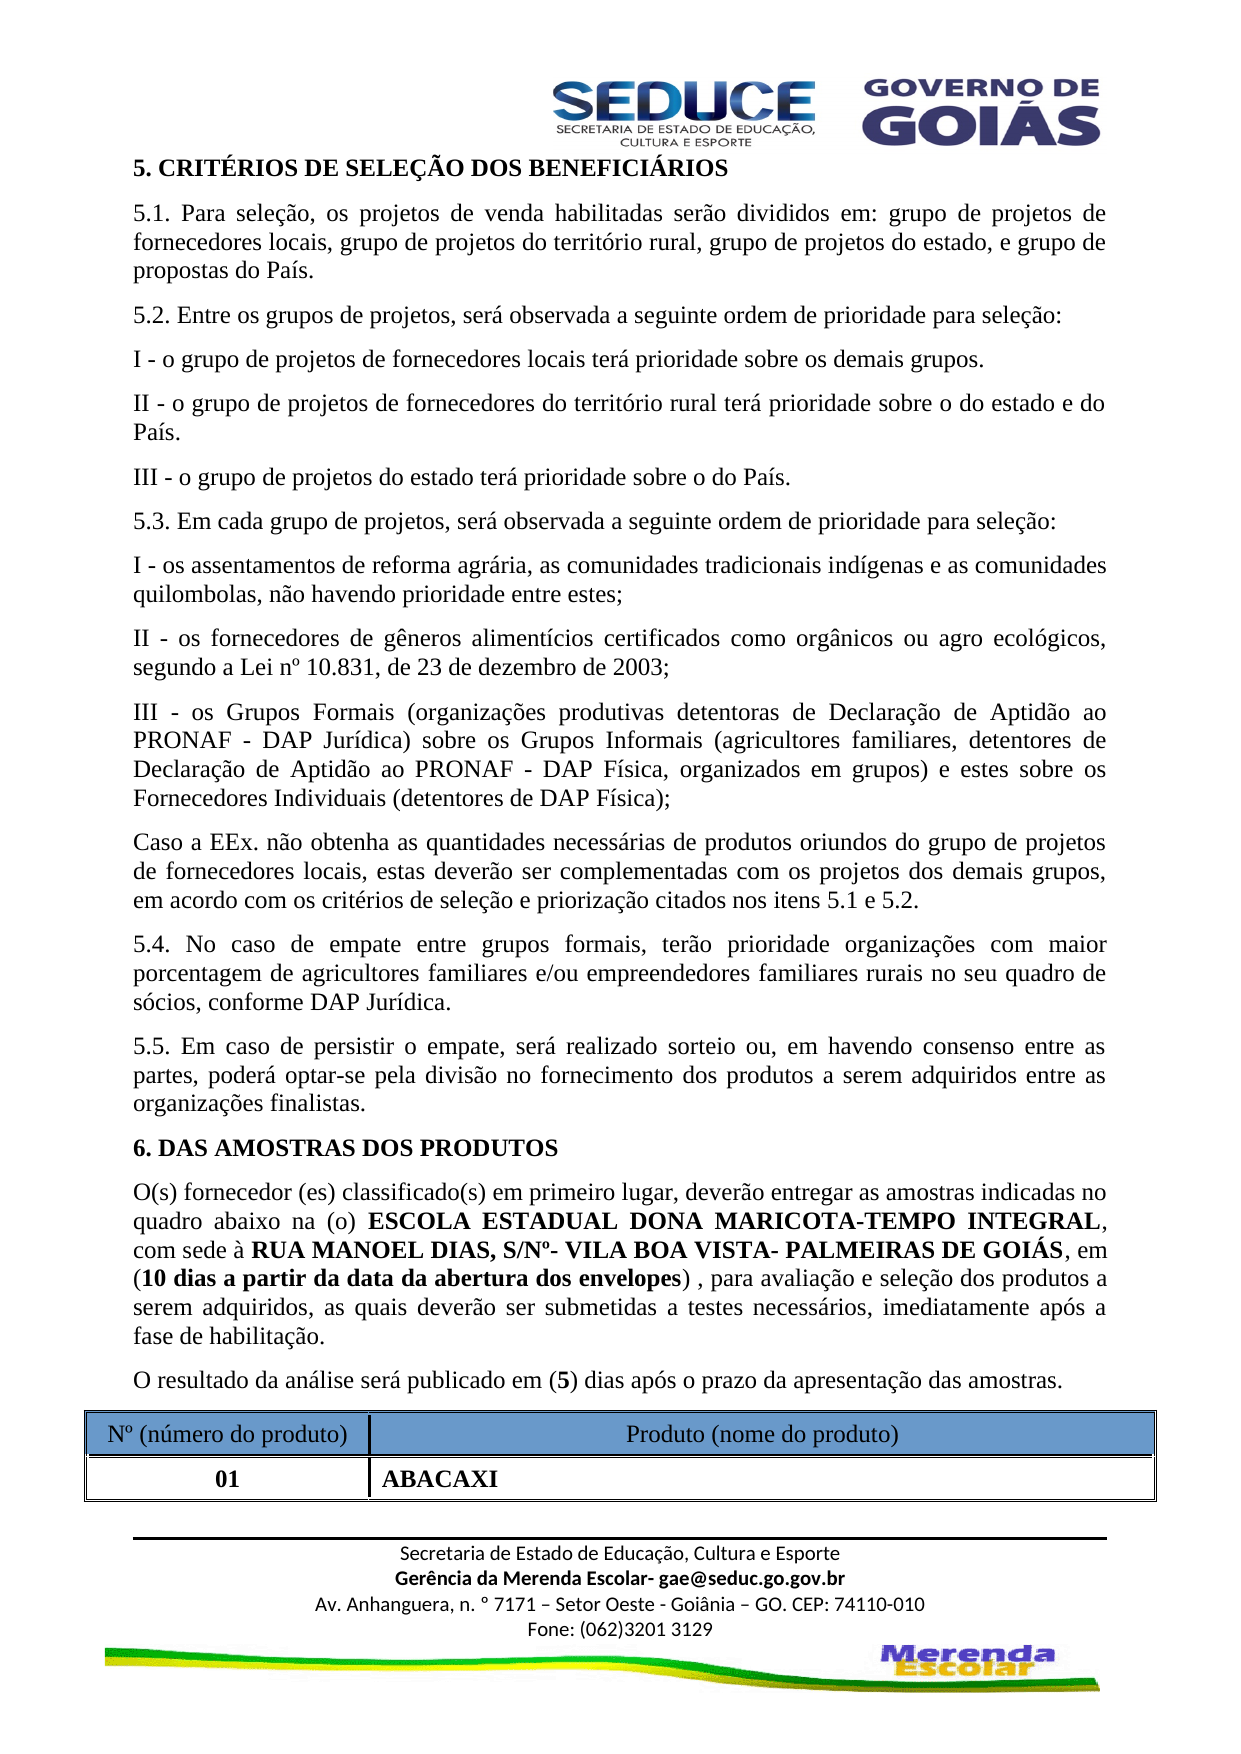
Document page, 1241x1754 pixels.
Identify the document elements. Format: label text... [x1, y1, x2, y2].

text II - o grupo de projetos de fornecedores do território rural terá prioridade sobre o do estado e do País. [133, 388, 1107, 446]
table_cell 01 [87, 1454, 369, 1499]
text 5.5. Em caso de persistir o empate, será realizado sorteio ou, em havendo consenso entre as partes, poderá optar-se pela divisão no fornecimento dos produtos a serem adquiridos entre as organizações finalistas. [133, 1031, 1107, 1117]
text O resultado da análise será publicado em (5) dias após o prazo da apresentação das amostras. [133, 1365, 1107, 1394]
text 5. CRITÉRIOS DE SELEÇÃO DOS BENEFICIÁRIOS [133, 153, 1107, 182]
text O(s) fornecedor (es) classificado(s) em primeiro lugar, deverão entregar as amostras indicadas no quadro abaixo na (o) ESCOLA ESTADUAL DONA MARICOTA-TEMPO INTEGRAL, com sede à RUA MANOEL DIAS, S/Nº- VILA BOA VISTA- PALMEIRAS DE GOIÁS, em (10 dias a partir da data da abertura dos envelopes) , para avaliação e seleção dos produtos a serem adquiridos, as quais deverão ser submetidas a testes necessários, imediatamente após a fase de habilitação. [133, 1177, 1107, 1350]
text I - os assentamentos de reforma agrária, as comunidades tradicionais indígenas e as comunidades quilombolas, não havendo prioridade entre estes; [133, 550, 1107, 608]
text III - os Grupos Formais (organizações produtivas detentoras de Declaração de Aptidão ao PRONAF - DAP Jurídica) sobre os Grupos Informais (agricultores familiares, detentores de Declaração de Aptidão ao PRONAF - DAP Física, organizados em grupos) e estes sobre os Fornecedores Individuais (detentores de DAP Física); [133, 697, 1107, 812]
text Caso a EEx. não obtenha as quantidades necessárias de produtos oriundos do grupo de projetos de fornecedores locais, estas deverão ser complementadas com os projetos dos demais grupos, em acordo com os critérios de seleção e priorização citados nos itens 5.1 e 5.2. [133, 827, 1107, 913]
text II - os fornecedores de gêneros alimentícios certificados como orgânicos ou agro ecológicos, segundo a Lei nº 10.831, de 23 de dezembro de 2003; [133, 623, 1107, 681]
text I - o grupo de projetos de fornecedores locais terá prioridade sobre os demais grupos. [133, 344, 1107, 373]
table_header Produto (nome do produto) [369, 1413, 1154, 1454]
text 5.4. No caso de empate entre grupos formais, terão prioridade organizações com maior porcentagem de agricultores familiares e/ou empreendedores familiares rurais no seu quadro de sócios, conforme DAP Jurídica. [133, 929, 1107, 1015]
text 5.3. Em cada grupo de projetos, será observada a seguinte ordem de prioridade para seleção: [133, 506, 1107, 535]
table_header Nº (número do produto) [85, 1411, 369, 1454]
text 6. DAS AMOSTRAS DOS PRODUTOS [133, 1133, 1107, 1162]
picture [552, 73, 1108, 154]
text 5.1. Para seleção, os projetos de venda habilitadas serão divididos em: grupo de projetos de fornecedores locais, grupo de projetos do território rural, grupo de projetos do estado, e grupo de propostas do País. [133, 198, 1107, 284]
text III - o grupo de projetos do estado terá prioridade sobre o do País. [133, 462, 1107, 490]
text 5.2. Entre os grupos de projetos, será observada a seguinte ordem de prioridade para seleção: [133, 300, 1107, 328]
table_cell ABACAXI [369, 1454, 1154, 1499]
